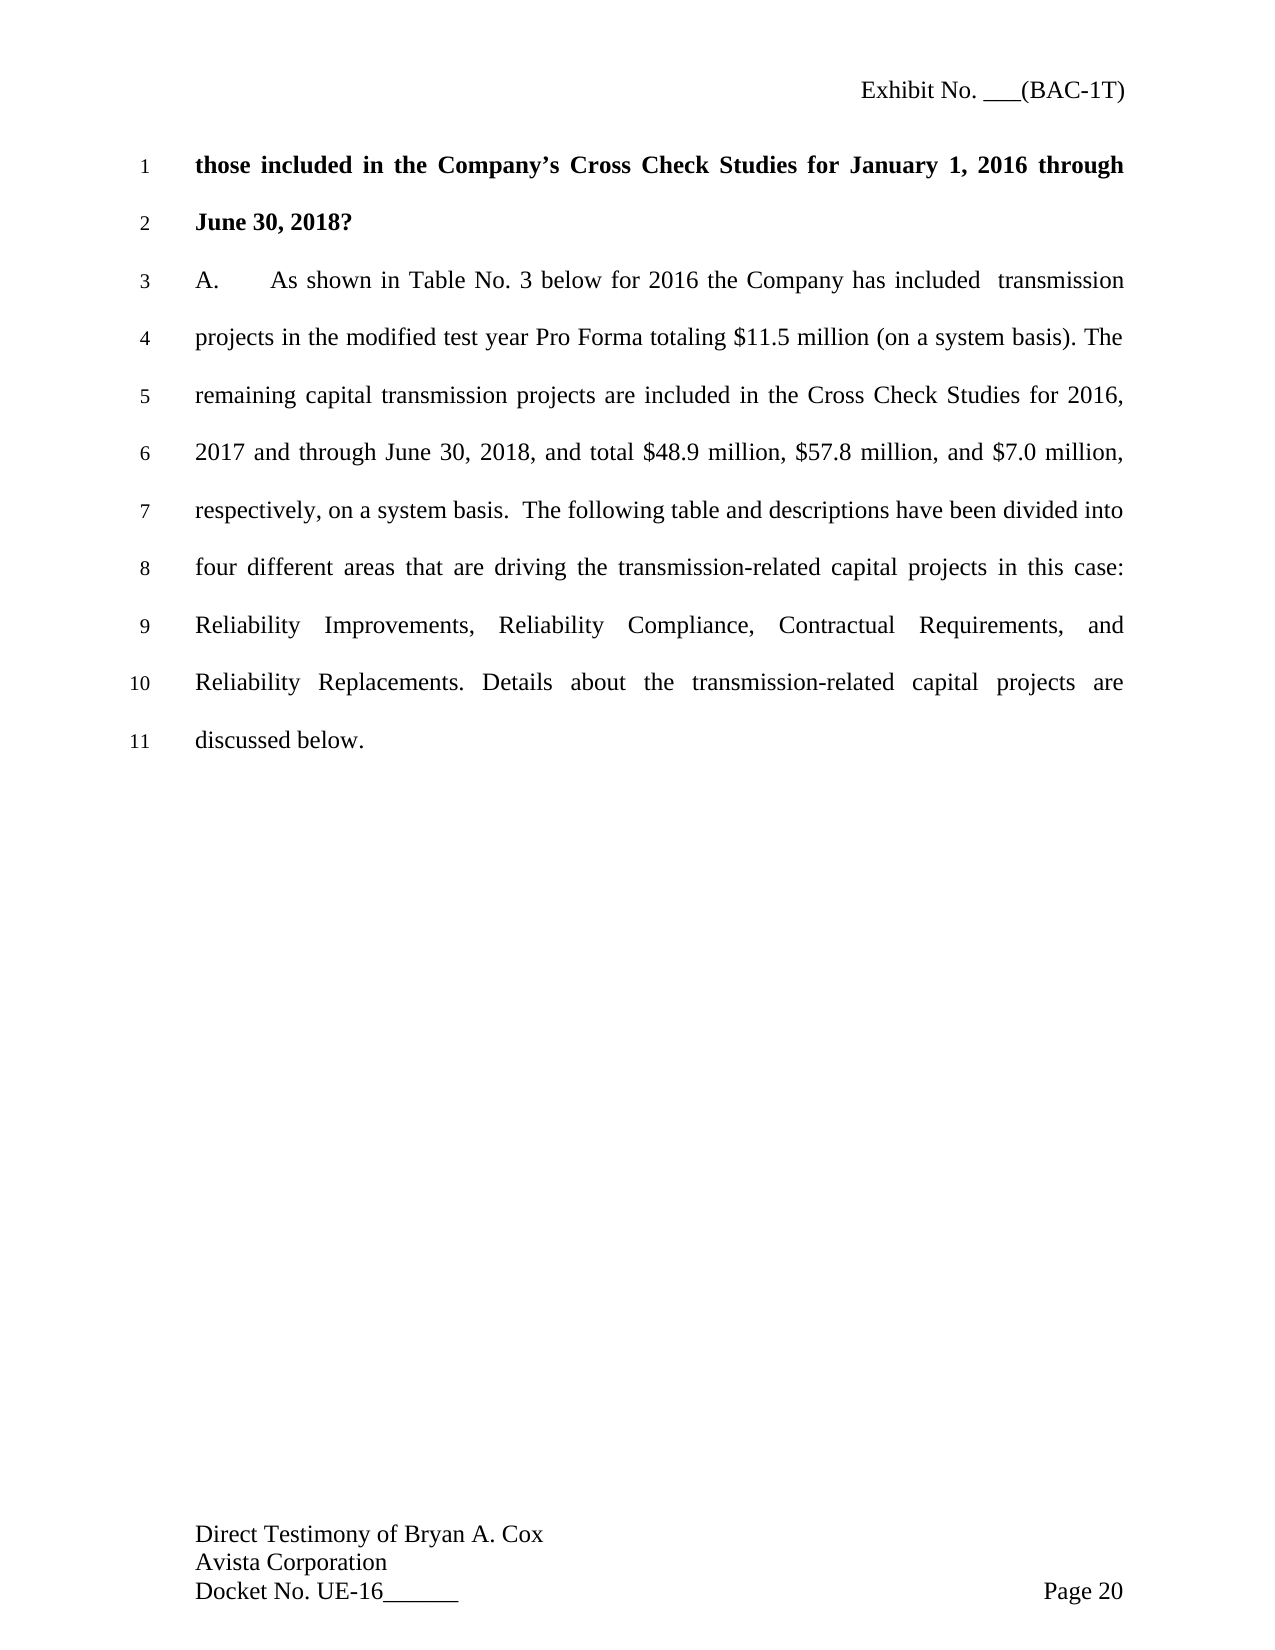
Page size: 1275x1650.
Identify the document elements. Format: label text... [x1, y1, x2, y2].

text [195, 150, 1125, 236]
text A. As shown in Table No. 3 below for 2016 the Company has included transmission projects in the modified test year Pro Forma totaling $11.5 million (on a system basis). The remaining capital transmission projects are included in the Cross Check Studies for 2016, 2017 and through June 30, 2018, and total $48.9 million, $57.8 million, and $7.0 million, respectively, on a system basis. The following table and descriptions have been divided into four different areas that are driving the transmission-related capital projects in this case: Reliability Improvements, Reliability Compliance, Contractual Requirements, and Reliability Replacements. Details about the transmission-related capital projects are discussed below. [195, 265, 1125, 754]
